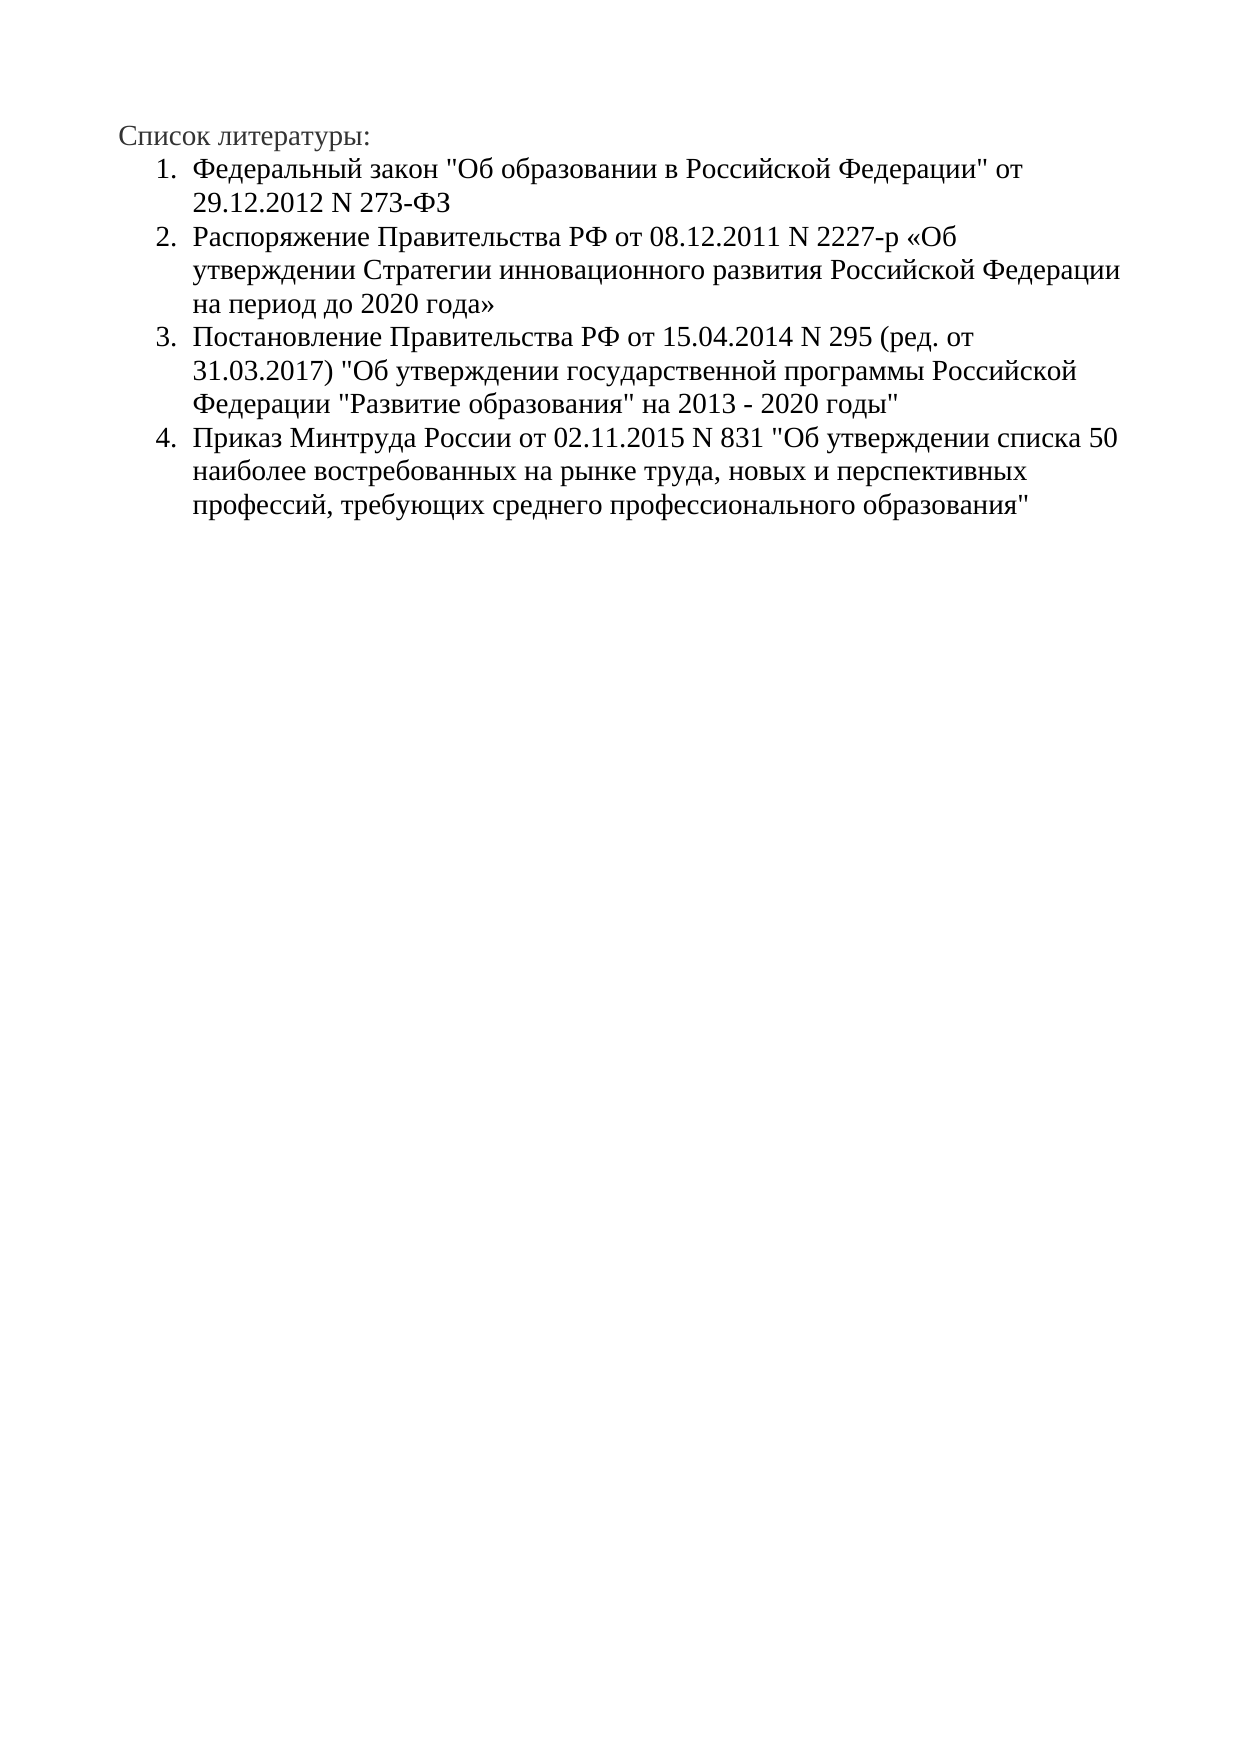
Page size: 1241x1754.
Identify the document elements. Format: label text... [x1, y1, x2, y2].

text Список литературы: [118, 118, 1122, 152]
subtitle Распоряжение Правительства РФ от 08.12.2011 N 2227-р «Об утверждении Стратегии инновационного развития Российской Федерации на период до 2020 года» [155, 219, 1122, 319]
list Постановление Правительства РФ от 15.04.2014 N 295 (ред. от 31.03.2017) "Об утверждении государственной программы Российской Федерации "Развитие образования" на 2013 - 2020 годы" [155, 319, 1122, 420]
subtitle Федеральный закон "Об образовании в Российской Федерации" от 29.12.2012 N 273-ФЗ [155, 152, 1122, 219]
list Приказ Минтруда России от 02.11.2015 N 831 "Об утверждении списка 50 наиболее востребованных на рынке труда, новых и перспективных профессий, требующих среднего профессионального образования" [155, 420, 1122, 521]
